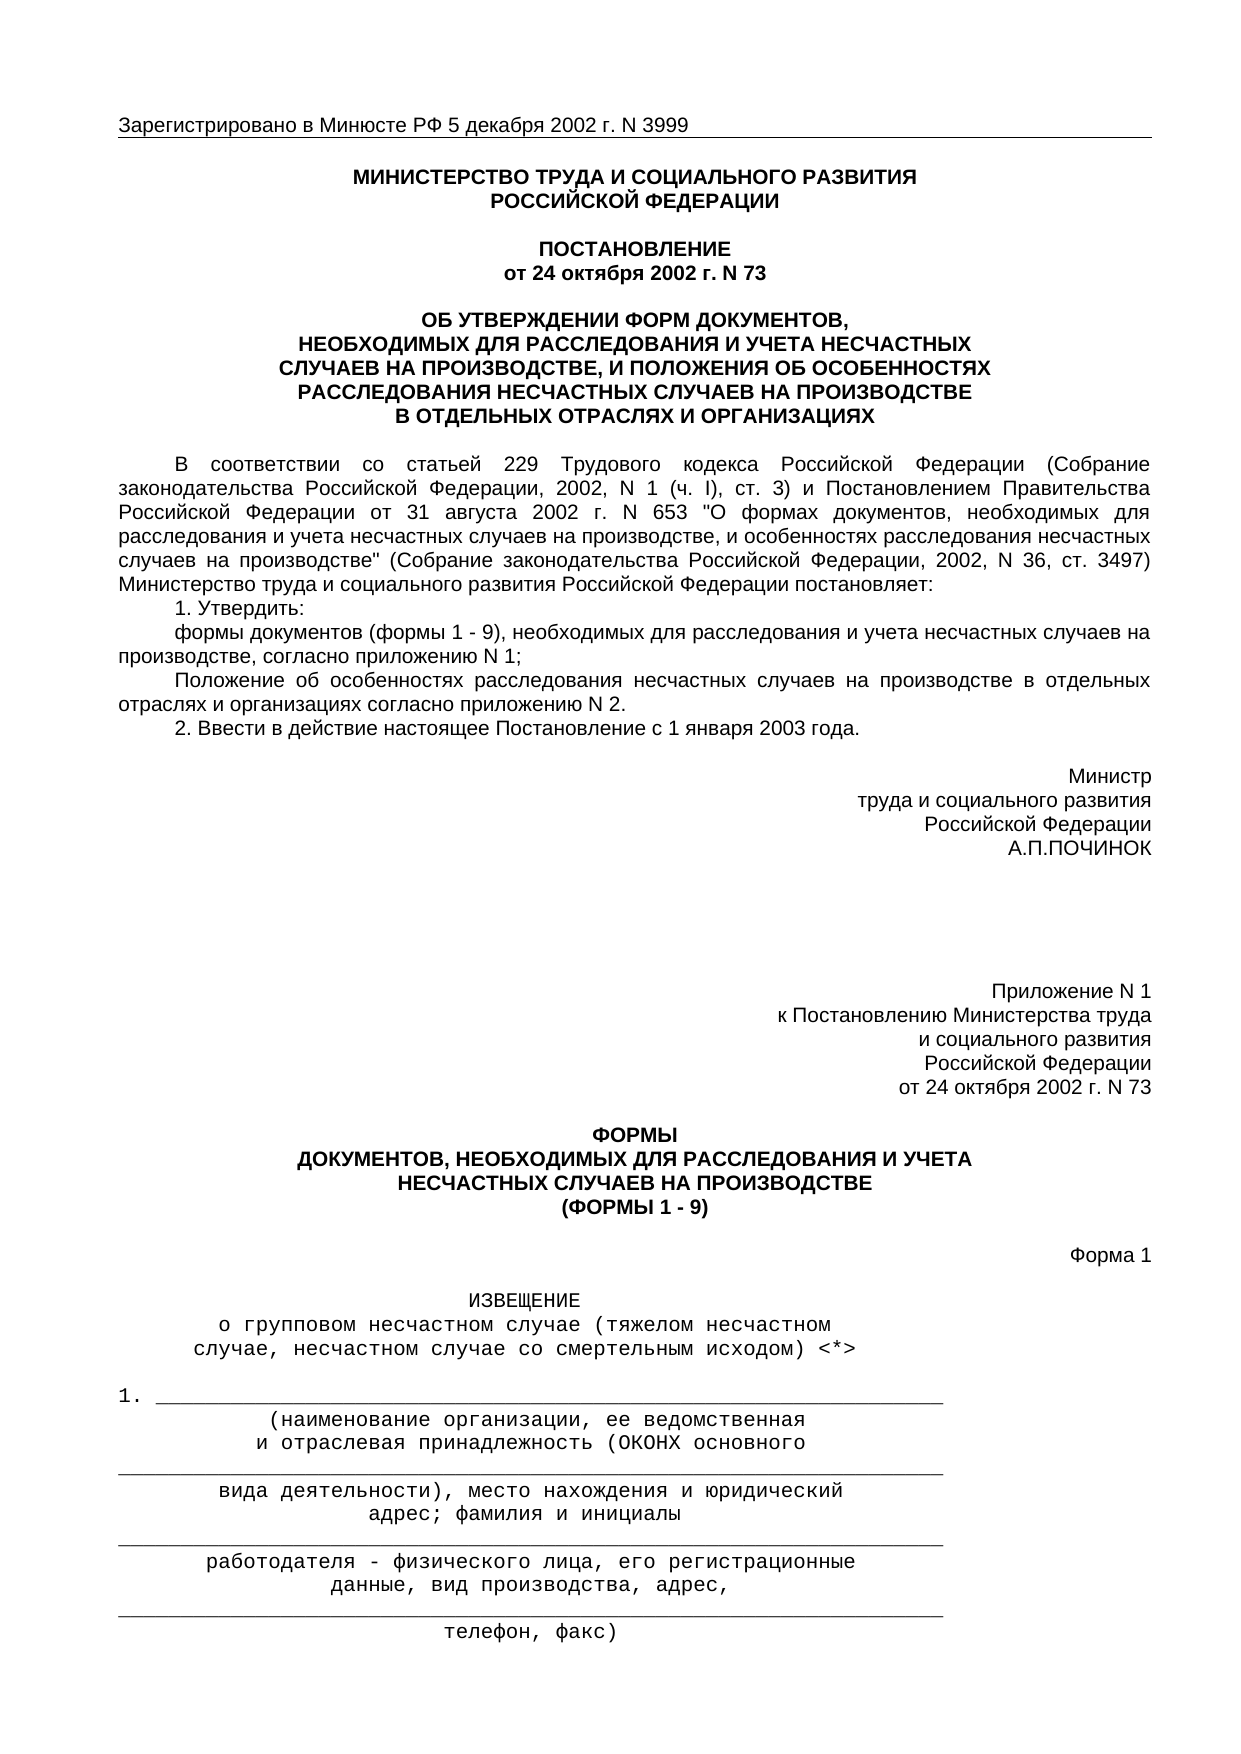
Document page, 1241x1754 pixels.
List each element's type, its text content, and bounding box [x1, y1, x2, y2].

text Форма 1 [118, 1243, 1152, 1267]
text о групповом несчастном случае (тяжелом несчастном [118, 1314, 1152, 1338]
text и социального развития [118, 1027, 1152, 1051]
title МИНИСТЕРСТВО ТРУДА И СОЦИАЛЬНОГО РАЗВИТИЯ [118, 164, 1152, 188]
text 1. Утвердить: [118, 596, 1152, 620]
title В ОТДЕЛЬНЫХ ОТРАСЛЯХ И ОРГАНИЗАЦИЯХ [118, 404, 1152, 428]
text и отраслевая принадлежность (ОКОНХ основного [118, 1432, 1152, 1456]
text (наименование организации, ее ведомственная [118, 1409, 1152, 1432]
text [118, 1598, 1152, 1622]
title РАССЛЕДОВАНИЯ НЕСЧАСТНЫХ СЛУЧАЕВ НА ПРОИЗВОДСТВЕ [118, 380, 1152, 404]
title ФОРМЫ [118, 1123, 1152, 1147]
text Российской Федерации [118, 1051, 1152, 1075]
text Зарегистрировано в Минюсте РФ 5 декабря . N 3999 [118, 113, 1152, 137]
text к Постановлению Министерства труда [118, 1003, 1152, 1027]
text случае, несчастном случае со смертельным исходом) <*> [118, 1338, 1152, 1361]
text Приложение N 1 [118, 979, 1152, 1003]
title ПОСТАНОВЛЕНИЕ [118, 236, 1152, 260]
title ОБ УТВЕРЖДЕНИИ ФОРМ ДОКУМЕНТОВ, [118, 308, 1152, 332]
text Министр [118, 763, 1152, 787]
text А.П.ПОЧИНОК [118, 835, 1152, 859]
title РОССИЙСКОЙ ФЕДЕРАЦИИ [118, 188, 1152, 212]
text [118, 1527, 1152, 1551]
text В соответствии со статьей 229 Трудового кодекса Российской Федерации (Собрание законодательства Российской Федерации, 2002, N 1 (ч. I), ст. 3) и Постановлением Правительства Российской Федерации от 31 августа . N 653 "О формах документов, необходимых для расследования и учета несчастных случаев на производстве, и особенностях расследования несчастных случаев на производстве" (Собрание законодательства Российской Федерации, 2002, N 36, ст. 3497) Министерство труда и социального развития Российской Федерации постановляет: [118, 452, 1152, 596]
text __________________________________________________________________ [118, 1456, 1152, 1480]
text труда и социального развития [118, 787, 1152, 811]
title НЕСЧАСТНЫХ СЛУЧАЕВ НА ПРОИЗВОДСТВЕ [118, 1171, 1152, 1195]
title ДОКУМЕНТОВ, НЕОБХОДИМЫХ ДЛЯ РАССЛЕДОВАНИЯ И УЧЕТА [118, 1147, 1152, 1171]
text ИЗВЕЩЕНИЕ [118, 1291, 1152, 1314]
text телефон, факс) [118, 1622, 1152, 1645]
text 1. _______________________________________________________________ [118, 1385, 1152, 1409]
text Российской Федерации [118, 811, 1152, 835]
title СЛУЧАЕВ НА ПРОИЗВОДСТВЕ, И ПОЛОЖЕНИЯ ОБ ОСОБЕННОСТЯХ [118, 356, 1152, 380]
text Положение об особенностях расследования несчастных случаев на производстве в отдельных отраслях и организациях согласно приложению N 2. [118, 668, 1152, 716]
text адрес; фамилия и инициалы [118, 1503, 1152, 1527]
title от 24 октября . N 73 [118, 260, 1152, 284]
text от 24 октября . N 73 [118, 1075, 1152, 1099]
text вида деятельности), место нахождения и юридический [118, 1480, 1152, 1503]
text формы документов (формы 1 - 9), необходимых для расследования и учета несчастных случаев на производстве, согласно приложению N 1; [118, 620, 1152, 668]
text работодателя - физического лица, его регистрационные [118, 1551, 1152, 1574]
title НЕОБХОДИМЫХ ДЛЯ РАССЛЕДОВАНИЯ И УЧЕТА НЕСЧАСТНЫХ [118, 332, 1152, 356]
text данные, вид производства, адрес, [118, 1574, 1152, 1598]
text 2. Ввести в действие настоящее Постановление с 1 января 2003 года. [118, 716, 1152, 739]
title (ФОРМЫ 1 - 9) [118, 1195, 1152, 1219]
